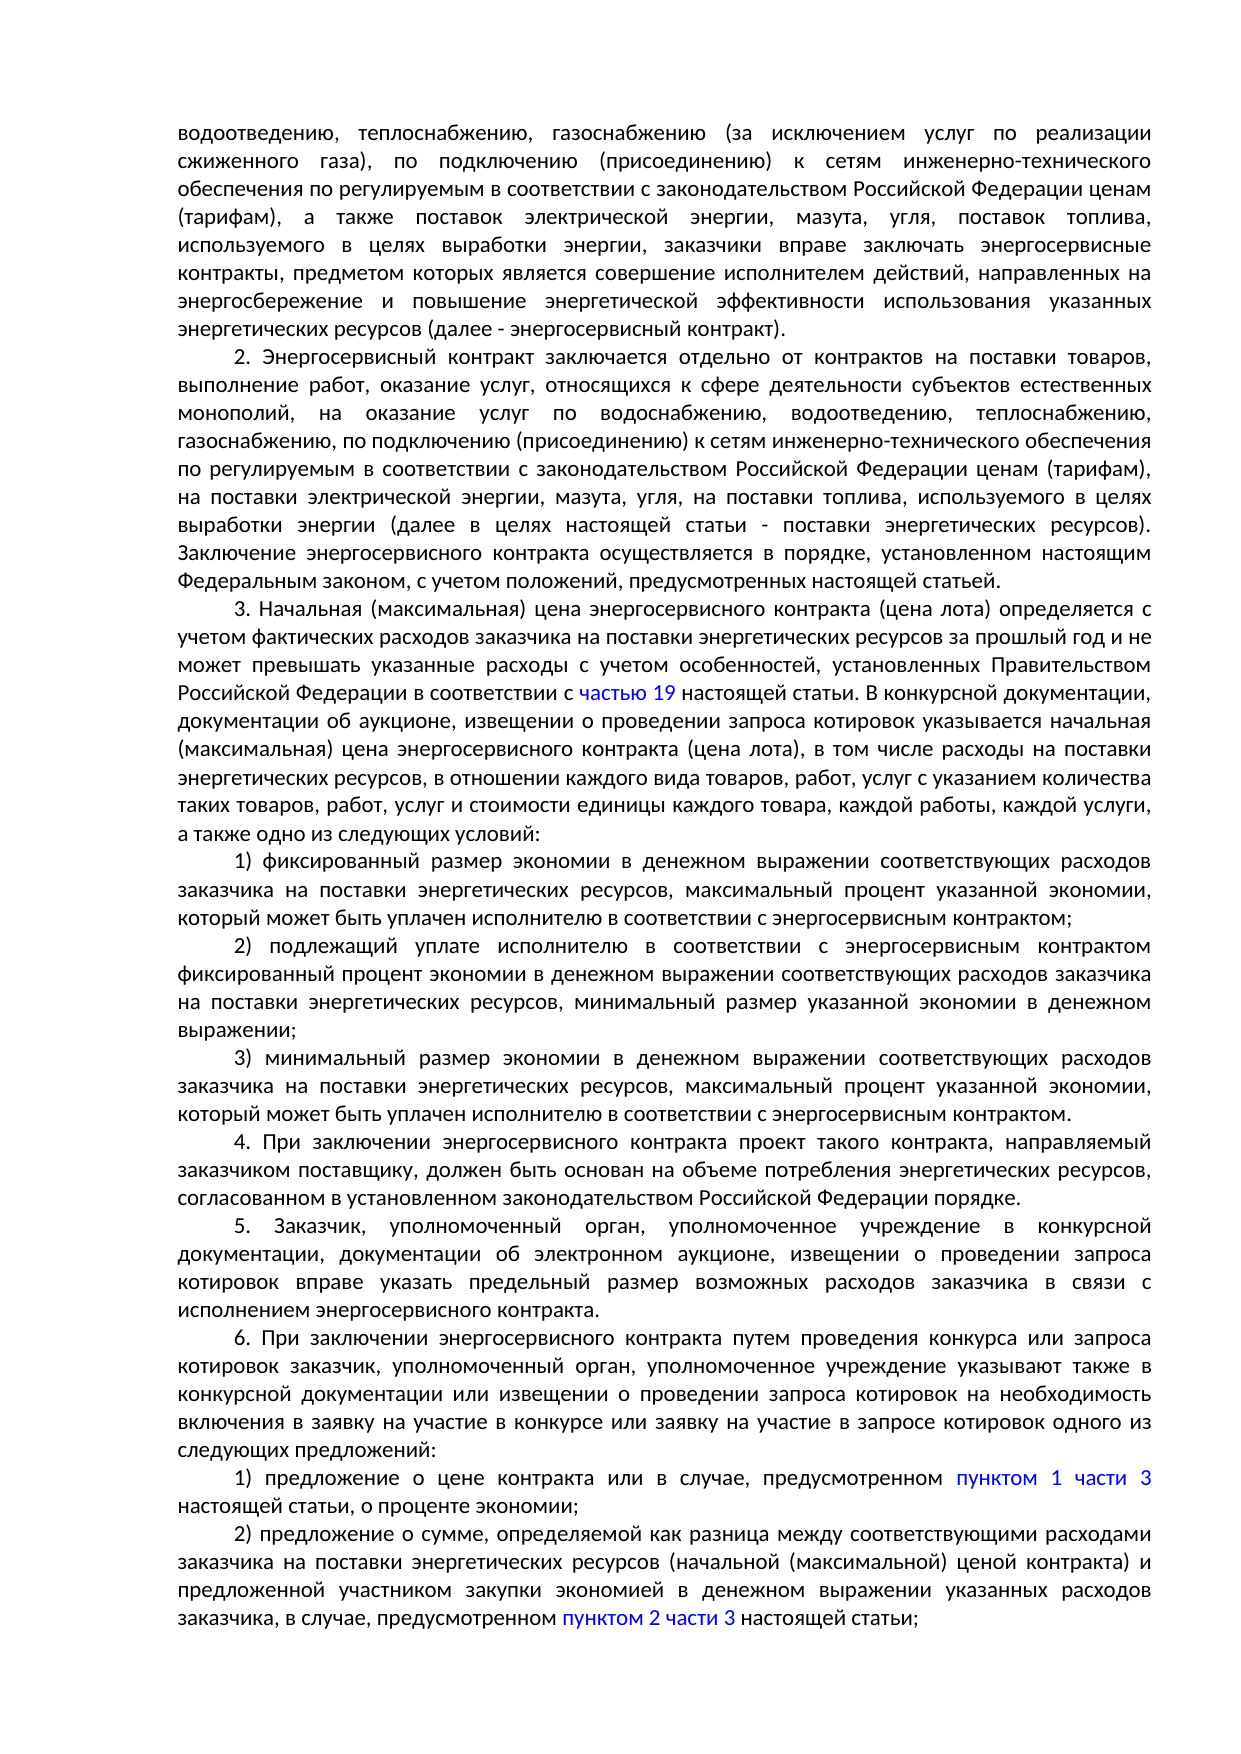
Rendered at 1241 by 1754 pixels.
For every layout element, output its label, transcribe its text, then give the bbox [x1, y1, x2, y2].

text 2. Энергосервисный контракт заключается отдельно от контрактов на поставки товаров, выполнение работ, оказание услуг, относящихся к сфере деятельности субъектов естественных монополий, на оказание услуг по водоснабжению, водоотведению, теплоснабжению, газоснабжению, по подключению (присоединению) к сетям инженерно-технического обеспечения по регулируемым в соответствии с законодательством Российской Федерации ценам (тарифам), на поставки электрической энергии, мазута, угля, на поставки топлива, используемого в целях выработки энергии (далее в целях настоящей статьи - поставки энергетических ресурсов). Заключение энергосервисного контракта осуществляется в порядке, установленном настоящим Федеральным законом, с учетом положений, предусмотренных настоящей статьей. [177, 342, 1152, 594]
text 2) подлежащий уплате исполнителю в соответствии с энергосервисным контрактом фиксированный процент экономии в денежном выражении соответствующих расходов заказчика на поставки энергетических ресурсов, минимальный размер указанной экономии в денежном выражении; [177, 931, 1152, 1043]
text 2) предложение о сумме, определяемой как разница между соответствующими расходами заказчика на поставки энергетических ресурсов (начальной (максимальной) ценой контракта) и предложенной участником закупки экономией в денежном выражении указанных расходов заказчика, в случае, предусмотренном пунктом 2 части 3 настоящей статьи; [177, 1519, 1152, 1631]
text 3) минимальный размер экономии в денежном выражении соответствующих расходов заказчика на поставки энергетических ресурсов, максимальный процент указанной экономии, который может быть уплачен исполнителю в соответствии с энергосервисным контрактом. [177, 1043, 1152, 1127]
text 6. При заключении энергосервисного контракта путем проведения конкурса или запроса котировок заказчик, уполномоченный орган, уполномоченное учреждение указывают также в конкурсной документации или извещении о проведении запроса котировок на необходимость включения в заявку на участие в конкурсе или заявку на участие в запросе котировок одного из следующих предложений: [177, 1323, 1152, 1463]
text 1) предложение о цене контракта или в случае, предусмотренном пунктом 1 части 3 настоящей статьи, о проценте экономии; [177, 1463, 1152, 1519]
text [177, 118, 1152, 342]
text 3. Начальная (максимальная) цена энергосервисного контракта (цена лота) определяется с учетом фактических расходов заказчика на поставки энергетических ресурсов за прошлый год и не может превышать указанные расходы с учетом особенностей, установленных Правительством Российской Федерации в соответствии с частью 19 настоящей статьи. В конкурсной документации, документации об аукционе, извещении о проведении запроса котировок указывается начальная (максимальная) цена энергосервисного контракта (цена лота), в том числе расходы на поставки энергетических ресурсов, в отношении каждого вида товаров, работ, услуг с указанием количества таких товаров, работ, услуг и стоимости единицы каждого товара, каждой работы, каждой услуги, а также одно из следующих условий: [177, 594, 1152, 847]
text 1) фиксированный размер экономии в денежном выражении соответствующих расходов заказчика на поставки энергетических ресурсов, максимальный процент указанной экономии, который может быть уплачен исполнителю в соответствии с энергосервисным контрактом; [177, 847, 1152, 931]
text 4. При заключении энергосервисного контракта проект такого контракта, направляемый заказчиком поставщику, должен быть основан на объеме потребления энергетических ресурсов, согласованном в установленном законодательством Российской Федерации порядке. [177, 1127, 1152, 1211]
text 5. Заказчик, уполномоченный орган, уполномоченное учреждение в конкурсной документации, документации об электронном аукционе, извещении о проведении запроса котировок вправе указать предельный размер возможных расходов заказчика в связи с исполнением энергосервисного контракта. [177, 1211, 1152, 1323]
